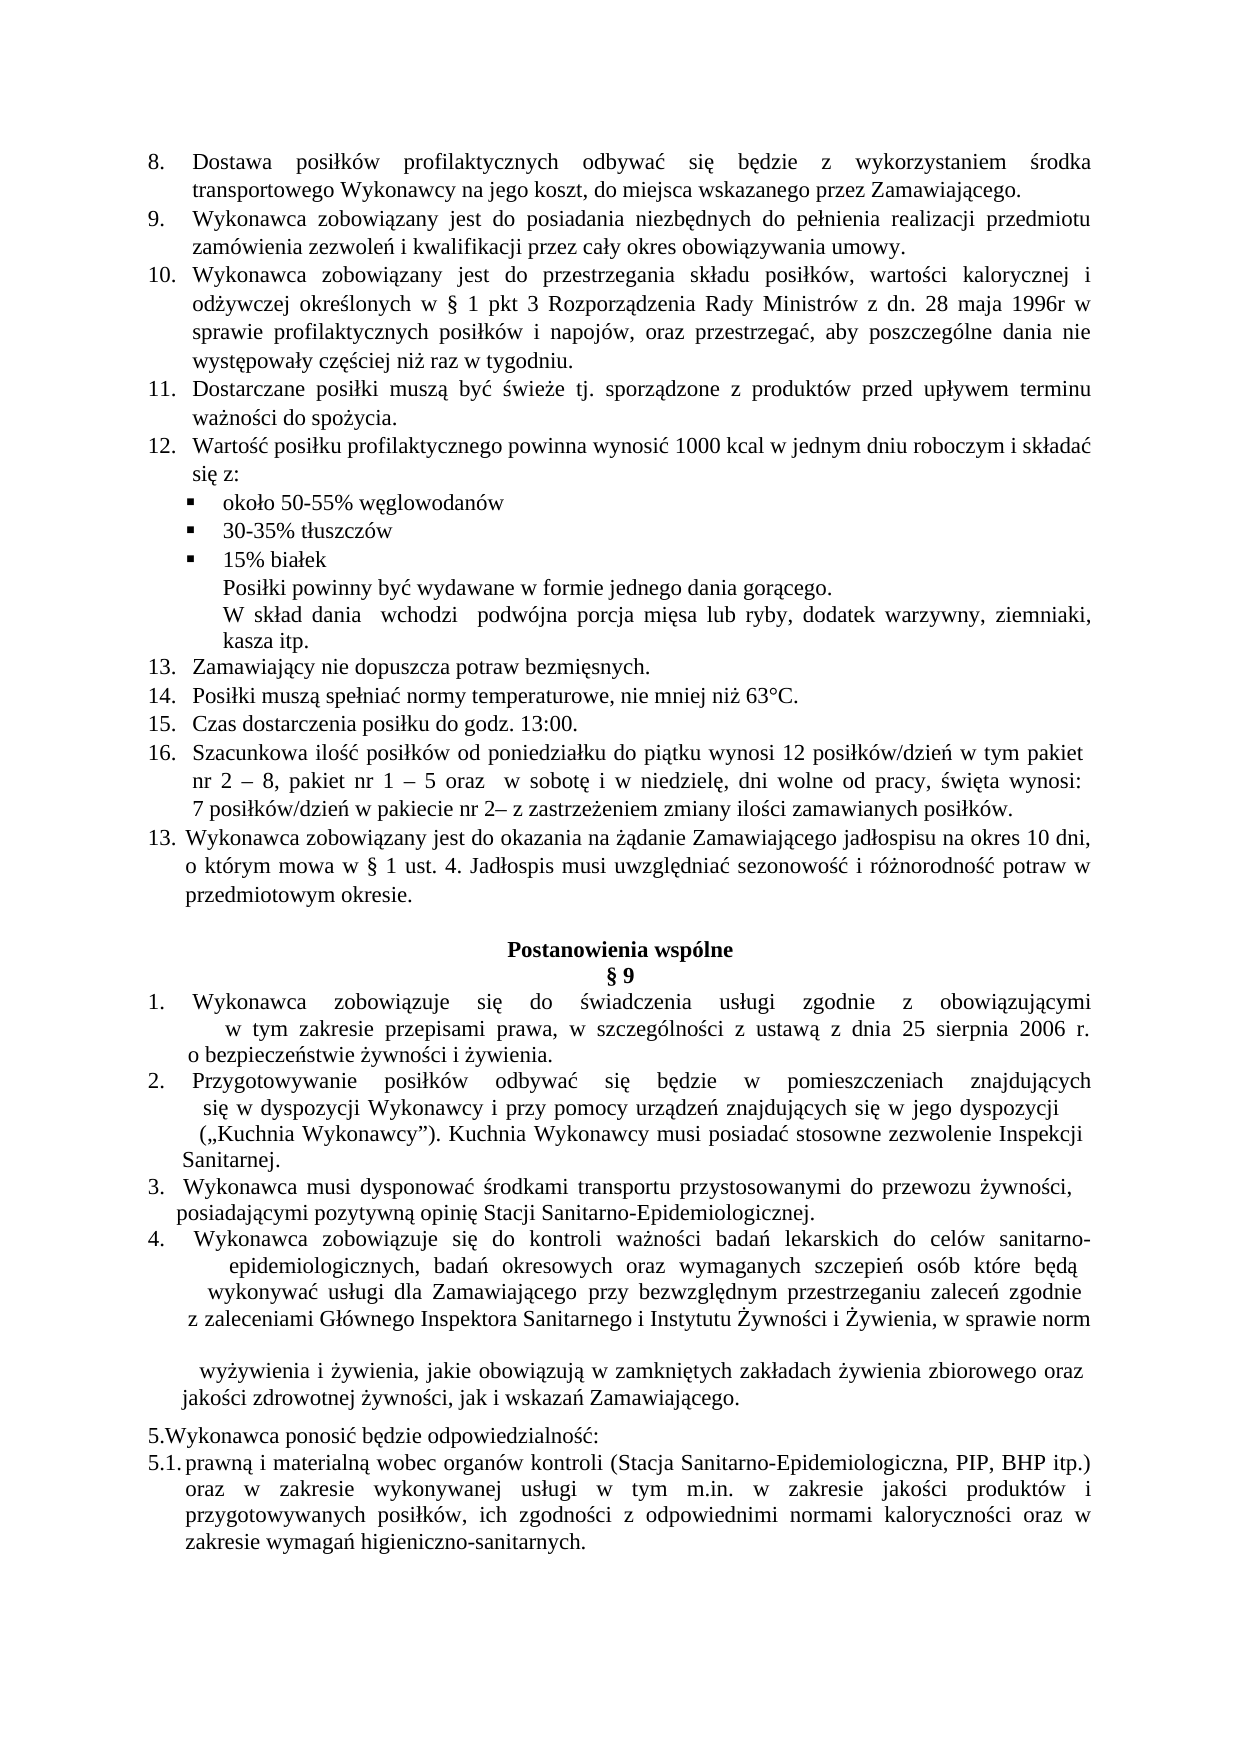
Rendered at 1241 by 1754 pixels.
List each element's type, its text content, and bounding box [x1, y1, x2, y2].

list Wykonawca zobowiązany jest do posiadania niezbędnych do pełnienia realizacji przedmiotu zamówienia zezwoleń i kwalifikacji przez cały okres obowiązywania umowy. [148, 204, 1092, 259]
text § 9 [148, 962, 1092, 988]
list prawną i materialną wobec organów kontroli (Stacja Sanitarno-Epidemiologiczna, PIP, BHP itp.) oraz w zakresie wykonywanej usługi w tym m.in. w zakresie jakości produktów i przygotowywanych posiłków, ich zgodności z odpowiednimi normami kaloryczności oraz w zakresie wymagań higieniczno-sanitarnych. [148, 1449, 1092, 1554]
list 15% białek [185, 546, 1092, 572]
list Dostawa posiłków profilaktycznych odbywać się będzie z wykorzystaniem środka transportowego Wykonawcy na jego koszt, do miejsca wskazanego przez Zamawiającego. [148, 148, 1092, 202]
list Szacunkowa ilość posiłków od poniedziałku do piątku wynosi 12 posiłków/dzień w tym pakiet nr 2 – 8, pakiet nr 1 – 5 oraz w sobotę i w niedzielę, dni wolne od pracy, święta wynosi: 7 posiłków/dzień w pakiecie nr 2– z zastrzeżeniem zmiany ilości zamawianych posiłków. [148, 739, 1092, 822]
list Wartość posiłku profilaktycznego powinna wynosić 1000 kcal w jednym dniu roboczym i składać się z: [148, 432, 1092, 487]
list Wykonawca zobowiązany jest do przestrzegania składu posiłków, wartości kalorycznej i odżywczej określonych w § 1 pkt 3 Rozporządzenia Rady Ministrów z dn. 28 maja 1996r w sprawie profilaktycznych posiłków i napojów, oraz przestrzegać, aby poszczególne dania nie występowały częściej niż raz w tygodniu. [148, 261, 1092, 373]
text W skład dania wchodzi podwójna porcja mięsa lub ryby, dodatek warzywny, ziemniaki, kasza itp. [223, 601, 1092, 653]
text 4. Wykonawca zobowiązuje się do kontroli ważności badań lekarskich do celów sanitarno- epidemiologicznych, badań okresowych oraz wymaganych szczepień osób które będą wykonywać usługi dla Zamawiającego przy bezwzględnym przestrzeganiu zaleceń zgodnie z zaleceniami Głównego Inspektora Sanitarnego i Instytutu Żywności i Żywienia, w sprawie norm wyżywienia i żywienia, jakie obowiązują w zamkniętych zakładach żywienia zbiorowego oraz jakości zdrowotnej żywności, jak i wskazań Zamawiającego. [148, 1226, 1092, 1410]
list Zamawiający nie dopuszcza potraw bezmięsnych. [148, 653, 1092, 680]
text 1. Wykonawca zobowiązuje się do świadczenia usługi zgodnie z obowiązującymi w tym zakresie przepisami prawa, w szczególności z ustawą z dnia 25 sierpnia 2006 r. o bezpieczeństwie żywności i żywienia. [148, 988, 1092, 1067]
text 2. Przygotowywanie posiłków odbywać się będzie w pomieszczeniach znajdujących się w dyspozycji Wykonawcy i przy pomocy urządzeń znajdujących się w jego dyspozycji („Kuchnia Wykonawcy”). Kuchnia Wykonawcy musi posiadać stosowne zezwolenie Inspekcji Sanitarnej. [148, 1067, 1092, 1173]
text Postanowienia wspólne [148, 936, 1092, 962]
list około 50-55% węglowodanów [185, 489, 1092, 515]
text 5.Wykonawca ponosić będzie odpowiedzialność: [148, 1422, 1092, 1449]
list Dostarczane posiłki muszą być świeże tj. sporządzone z produktów przed upływem terminu ważności do spożycia. [148, 375, 1092, 430]
list 30-35% tłuszczów [185, 517, 1092, 544]
list Wykonawca zobowiązany jest do okazania na żądanie Zamawiającego jadłospisu na okres 10 dni, o którym mowa w § 1 ust. 4. Jadłospis musi uwzględniać sezonowość i różnorodność potraw w przedmiotowym okresie. [148, 824, 1092, 907]
text 3. Wykonawca musi dysponować środkami transportu przystosowanymi do przewozu żywności, posiadającymi pozytywną opinię Stacji Sanitarno-Epidemiologicznej. [148, 1173, 1092, 1226]
list Posiłki muszą spełniać normy temperaturowe, nie mniej niż 63°C. [148, 682, 1092, 708]
text Posiłki powinny być wydawane w formie jednego dania gorącego. [223, 574, 1092, 601]
list Czas dostarczenia posiłku do godz. 13:00. [148, 710, 1092, 737]
